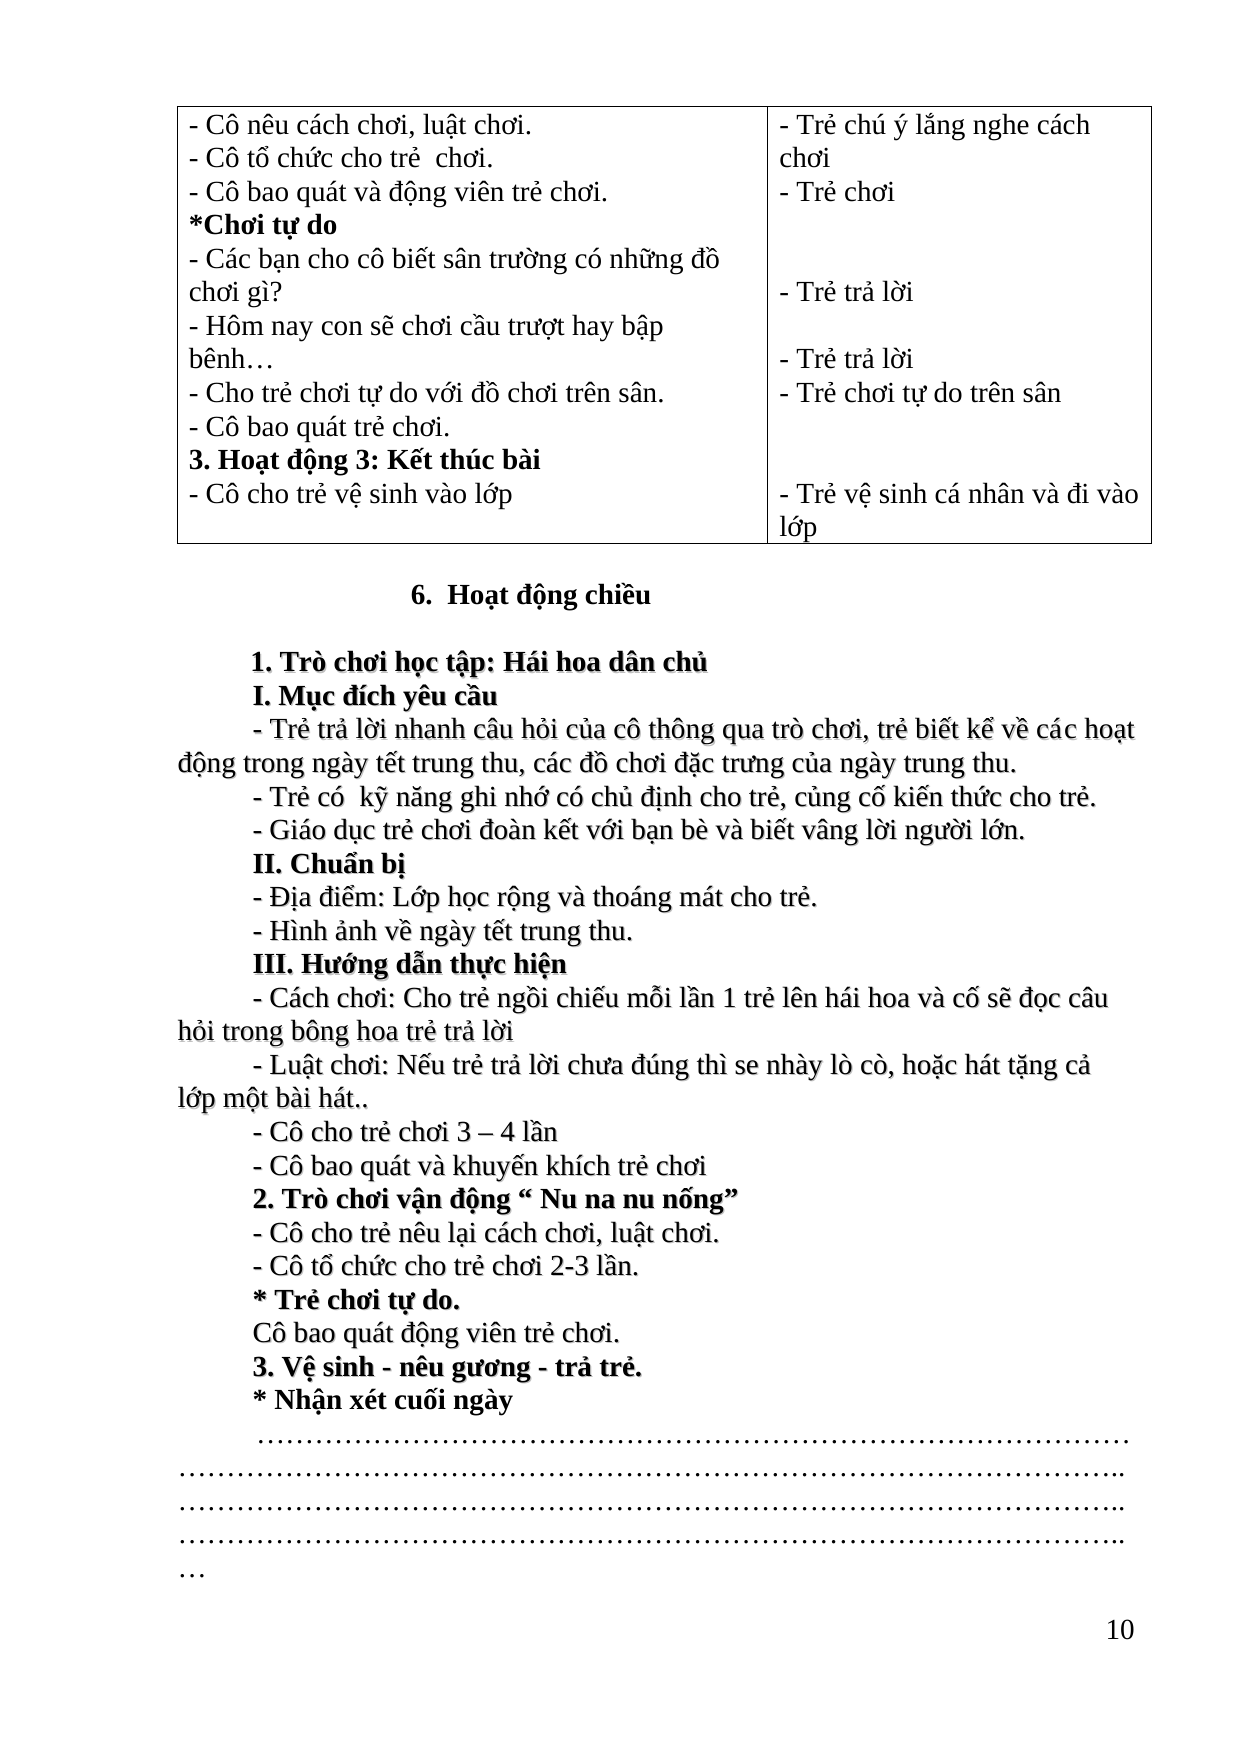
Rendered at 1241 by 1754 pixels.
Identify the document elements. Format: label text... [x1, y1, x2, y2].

text - Cô tổ chức cho trẻ chơi 2-3 lần. [177, 1248, 1134, 1282]
text ……………………………………………………………………………… [177, 1416, 1134, 1449]
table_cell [768, 107, 1151, 543]
text III. Hướng dẫn thực hiện [177, 946, 1134, 980]
text Cô bao quát động viên trẻ chơi. [177, 1315, 1134, 1349]
text - Hình ảnh về ngày tết trung thu. [177, 913, 1134, 946]
text - Cô bao quát và khuyến khích trẻ chơi [177, 1148, 1134, 1181]
text * Trẻ chơi tự do. [177, 1282, 1134, 1315]
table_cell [178, 107, 767, 543]
text - Cách chơi: Cho trẻ ngồi chiếu mỗi lần 1 trẻ lên hái hoa và cố sẽ đọc câu hỏi trong bông hoa trẻ trả lời [177, 980, 1134, 1047]
text - Cô cho trẻ chơi 3 – 4 lần [177, 1114, 1134, 1148]
text 6. Hoạt động chiều [177, 577, 1134, 611]
text * Nhận xét cuối ngày [177, 1382, 1134, 1416]
text …………………………………………………………………………………….. [177, 1449, 1134, 1483]
text 1. Trò chơi học tập: Hái hoa dân chủ [177, 644, 1188, 678]
text …………………………………………………………………………………….. [177, 1483, 1134, 1517]
text 2. Trò chơi vận động “ Nu na nu nống” [177, 1181, 1134, 1215]
text - Cô cho trẻ nêu lại cách chơi, luật chơi. [177, 1215, 1134, 1248]
text I. Mục đích yêu cầu [177, 678, 1134, 712]
text - Trẻ trả lời nhanh câu hỏi của cô thông qua trò chơi, trẻ biết kể về các hoạt động trong ngày tết trung thu, các đồ chơi đặc trưng của ngày trung thu. [177, 712, 1134, 779]
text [177, 1517, 1134, 1584]
text - Trẻ có kỹ năng ghi nhớ có chủ định cho trẻ, củng cố kiến thức cho trẻ. [177, 779, 1134, 812]
text - Luật chơi: Nếu trẻ trả lời chưa đúng thì se nhày lò cò, hoặc hát tặng cả lớp một bài hát.. [177, 1047, 1134, 1114]
text II. Chuẩn bị [177, 846, 1134, 879]
text - Giáo dục trẻ chơi đoàn kết với bạn bè và biết vâng lời người lớn. [177, 812, 1134, 846]
text 3. Vệ sinh - nêu gương - trả trẻ. [177, 1349, 1134, 1382]
text - Địa điểm: Lớp học rộng và thoáng mát cho trẻ. [177, 879, 1134, 913]
